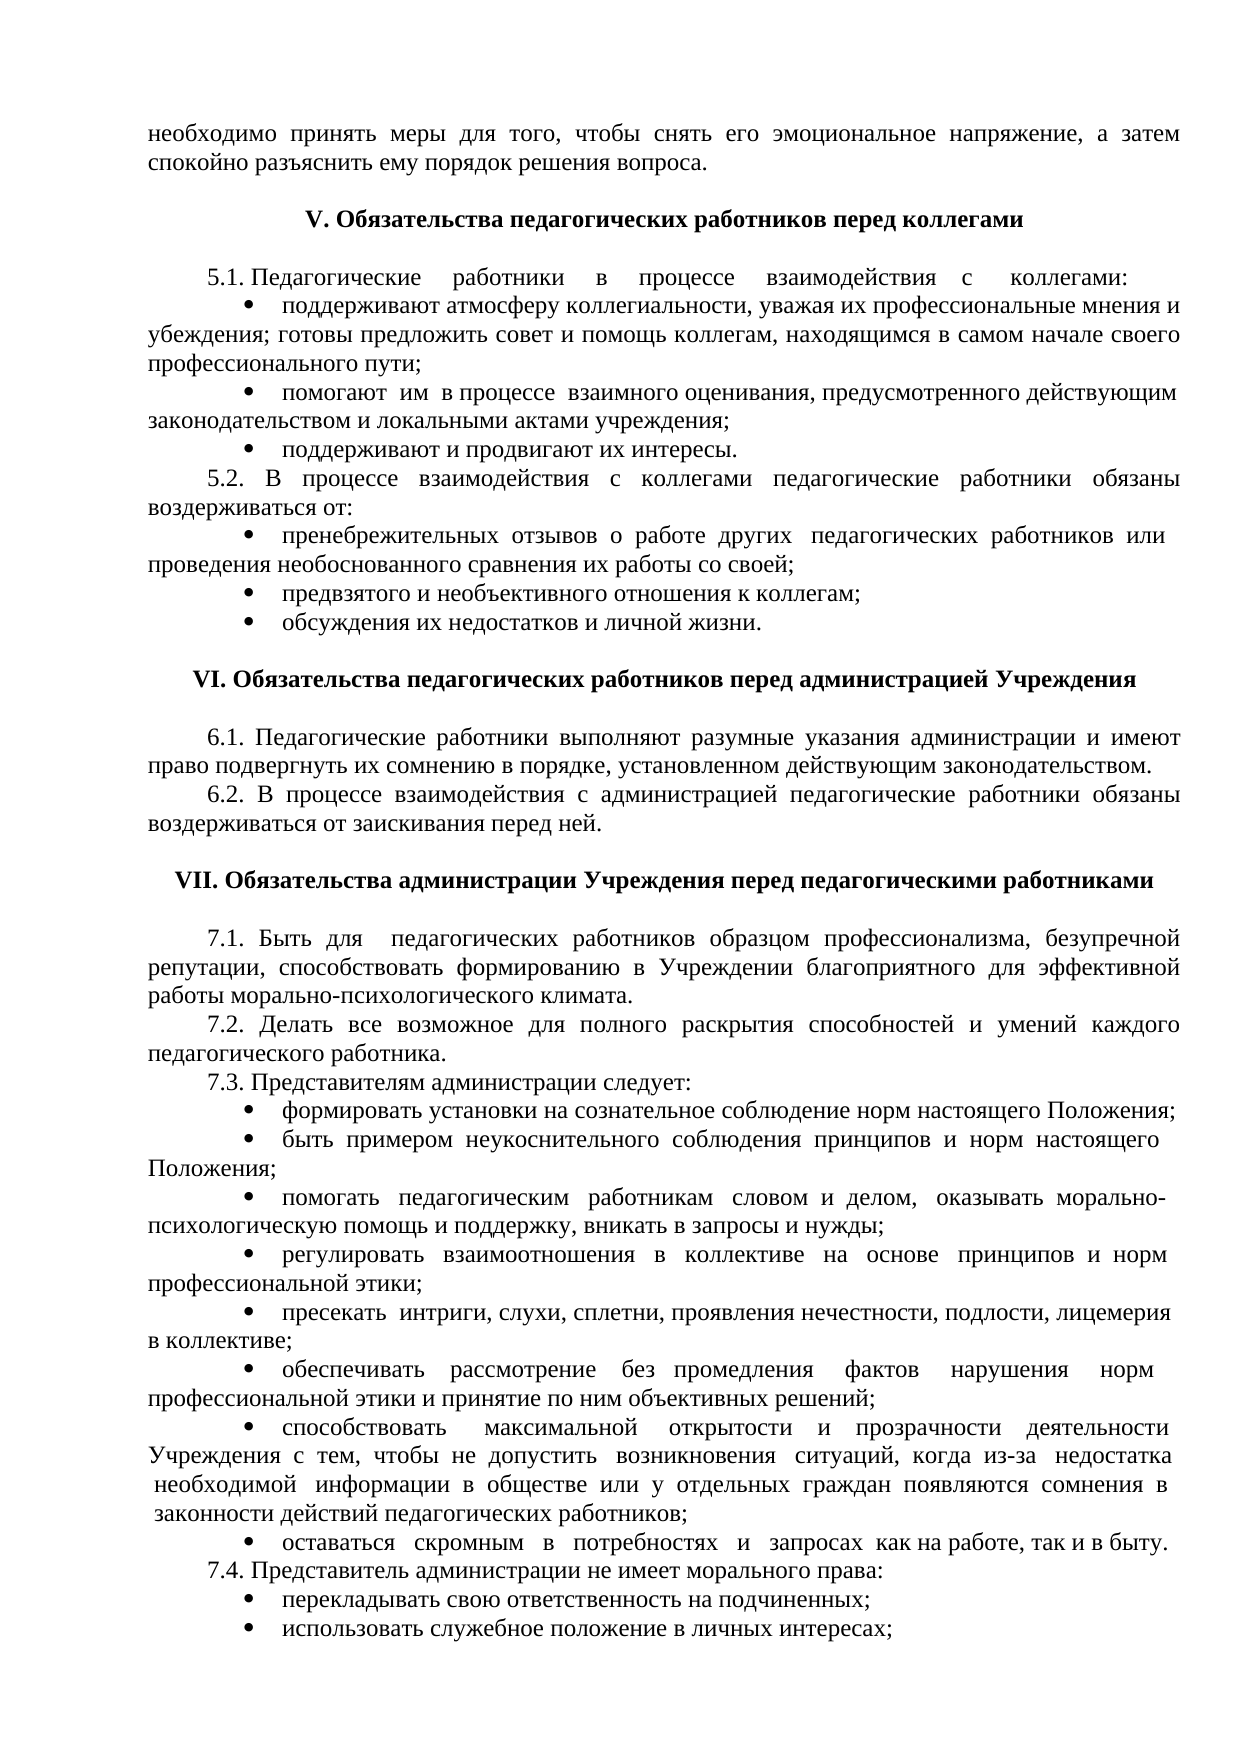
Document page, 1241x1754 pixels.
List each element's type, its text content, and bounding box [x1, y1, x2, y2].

list обсуждения их недостатков и личной жизни. [244, 607, 1181, 636]
list профессиональной этики; [148, 1268, 1181, 1297]
list законности действий педагогических работников; [148, 1498, 1181, 1527]
list оставаться скромным в потребностях и запросах как на работе, так и в быту. [244, 1527, 1181, 1556]
list Учреждения с тем, чтобы не допустить возникновения ситуаций, когда из-за недостатка [148, 1441, 1181, 1469]
list использовать служебное положение в личных интересах; [244, 1613, 1181, 1642]
list поддерживают атмосферу коллегиальности, уважая их профессиональные мнения и [244, 291, 1181, 319]
list помогают им в процессе взаимного оценивания, предусмотренного действующим [244, 377, 1181, 406]
list убеждения; готовы предложить совет и помощь коллегам, находящимся в самом начале своего профессионального пути; [148, 319, 1181, 377]
list профессиональной этики и принятие по ним объективных решений; [148, 1383, 1181, 1412]
list пресекать интриги, слухи, сплетни, проявления нечестности, подлости, лицемерия [244, 1297, 1181, 1326]
list Положения; [148, 1153, 1181, 1182]
list поддерживают и продвигают их интересы. [244, 434, 1181, 463]
list быть примером неукоснительного соблюдения принципов и норм настоящего [244, 1124, 1181, 1153]
list способствовать максимальной открытости и прозрачности деятельности [244, 1412, 1181, 1441]
text 5.1. Педагогические работники в процессе взаимодействия с коллегами: [148, 262, 1181, 291]
text 7.1. Быть для педагогических работников образцом профессионализма, безупречной репутации, способствовать формированию в Учреждении благоприятного для эффективной работы морально-психологического климата. [148, 923, 1181, 1009]
text V. Обязательства педагогических работников перед коллегами [148, 204, 1181, 233]
text 7.4. Представитель администрации не имеет морального права: [148, 1556, 1181, 1584]
list в коллективе; [148, 1326, 1181, 1354]
list проведения необоснованного сравнения их работы со своей; [148, 549, 1181, 578]
text необходимо принять меры для того, чтобы снять его эмоциональное напряжение, а затем спокойно разъяснить ему порядок решения вопроса. [148, 118, 1181, 176]
list формировать установки на сознательное соблюдение норм настоящего Положения; [244, 1096, 1181, 1124]
list обеспечивать рассмотрение без промедления фактов нарушения норм [244, 1354, 1181, 1383]
list перекладывать свою ответственность на подчиненных; [244, 1584, 1181, 1613]
list пренебрежительных отзывов о работе других педагогических работников или [244, 521, 1181, 549]
list психологическую помощь и поддержку, вникать в запросы и нужды; [148, 1211, 1181, 1239]
list регулировать взаимоотношения в коллективе на основе принципов и норм [244, 1239, 1181, 1268]
list предвзятого и необъективного отношения к коллегам; [244, 578, 1181, 607]
text VI. Обязательства педагогических работников перед администрацией Учреждения [148, 664, 1181, 693]
text 5.2. В процессе взаимодействия с коллегами педагогические работники обязаны воздерживаться от: [148, 463, 1181, 521]
list необходимой информации в обществе или у отдельных граждан появляются сомнения в [148, 1469, 1181, 1498]
text 7.2. Делать все возможное для полного раскрытия способностей и умений каждого педагогического работника. [148, 1009, 1181, 1067]
text 7.3. Представителям администрации следует: [148, 1067, 1181, 1096]
text VII. Обязательства администрации Учреждения перед педагогическими работниками [148, 866, 1181, 894]
list помогать педагогическим работникам словом и делом, оказывать морально- [244, 1182, 1181, 1211]
list законодательством и локальными актами учреждения; [148, 406, 1181, 434]
text 6.2. В процессе взаимодействия с администрацией педагогические работники обязаны воздерживаться от заискивания перед ней. [148, 779, 1181, 837]
text 6.1. Педагогические работники выполняют разумные указания администрации и имеют право подвергнуть их сомнению в порядке, установленном действующим законодательством. [148, 722, 1181, 779]
